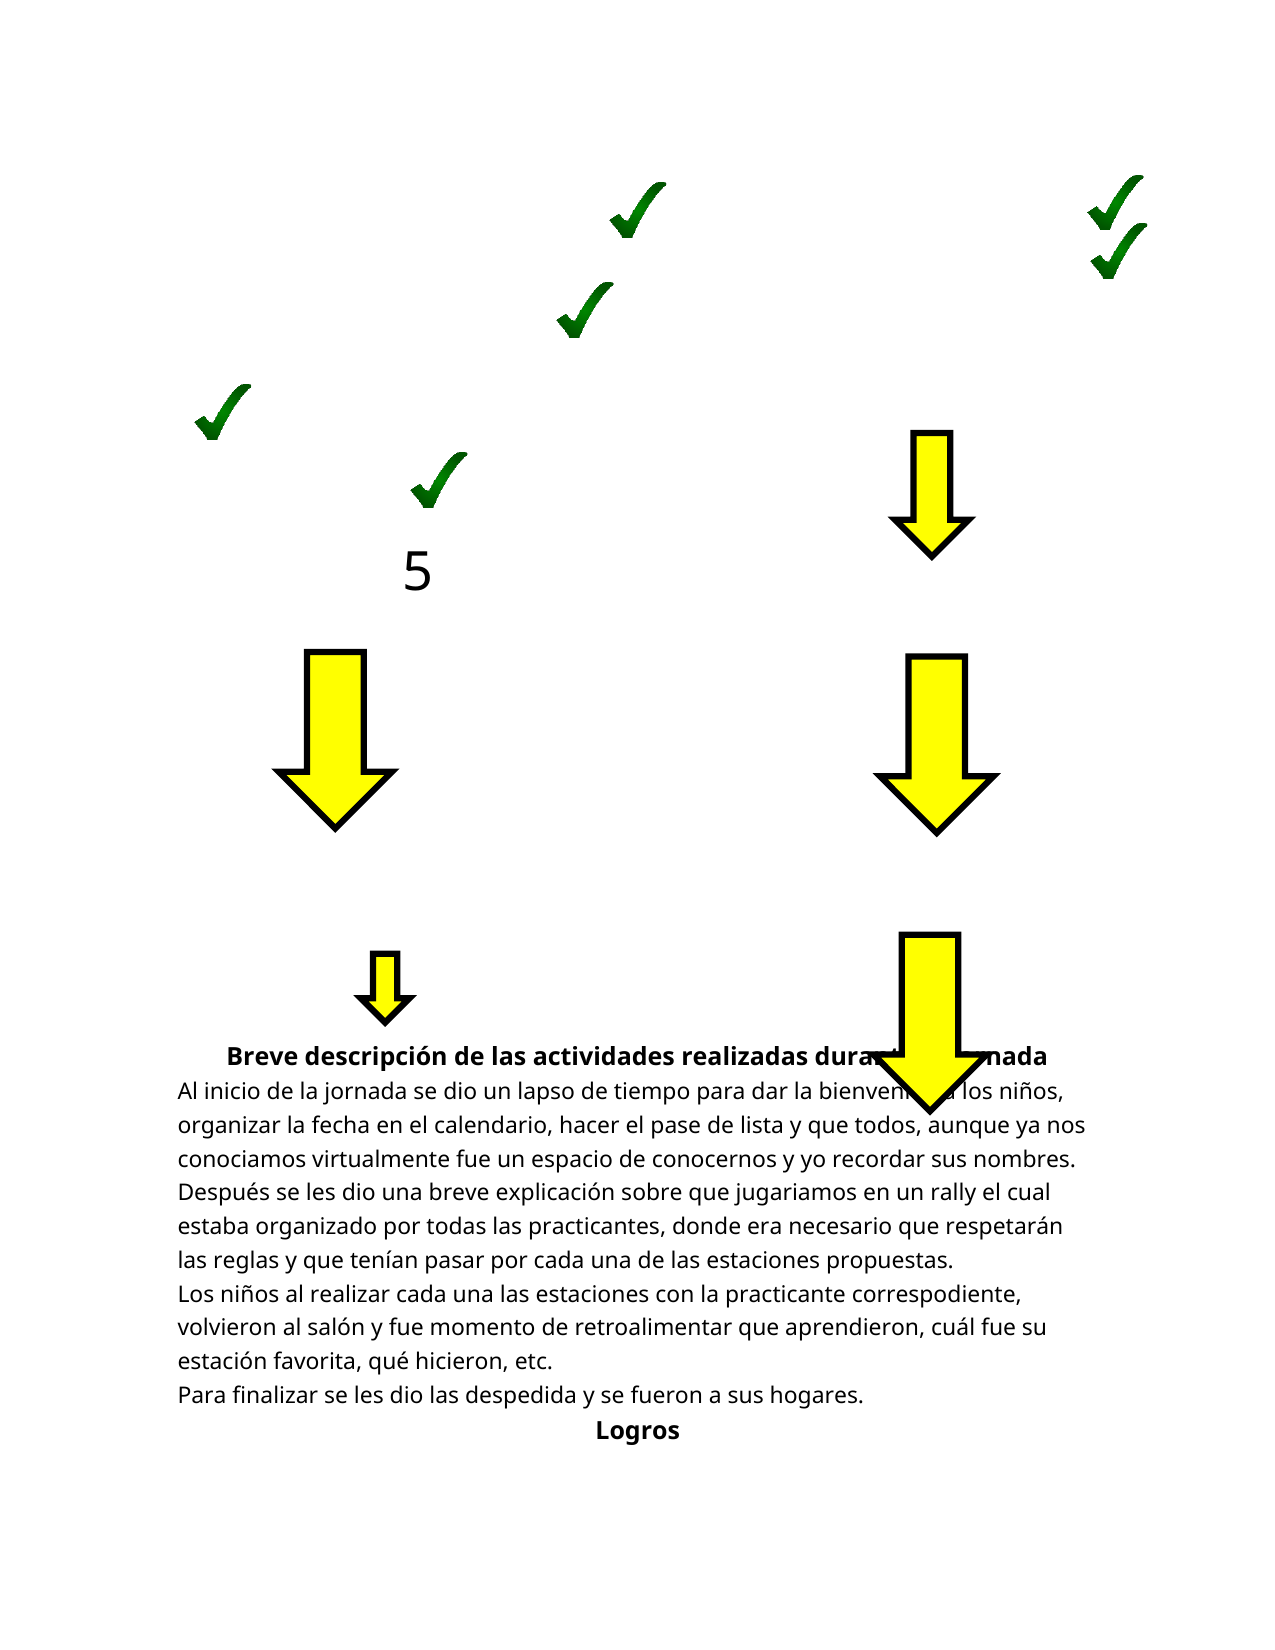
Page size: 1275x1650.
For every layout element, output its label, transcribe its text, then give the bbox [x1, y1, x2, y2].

picture [608, 180, 667, 239]
text Los niños al realizar cada una las estaciones con la practicante correspodiente, volvieron al salón y fue momento de retroalimentar que aprendieron, cuál fue su estación favorita, qué hicieron, etc. [177, 1277, 1098, 1376]
text Para finalizar se les dio las despedida y se fueron a sus hogares. [177, 1379, 1098, 1410]
text Después se les dio una breve explicación sobre que jugariamos en un rally el cual estaba organizado por todas las practicantes, donde era necesario que respetarán las reglas y que tenían pasar por cada una de las estaciones propuestas. [177, 1176, 1098, 1275]
picture [1086, 173, 1148, 280]
picture [410, 450, 468, 509]
text Al inicio de la jornada se dio un lapso de tiempo para dar la bienvenida a los niños, organizar la fecha en el calendario, hacer el pase de lista y que todos, aunque ya nos conociamos virtualmente fue un espacio de conocernos y yo recordar sus nombres. [177, 1075, 1098, 1174]
text Logros [177, 1412, 1098, 1447]
picture [555, 281, 614, 339]
text Breve descripción de las actividades realizadas durante la jornada [962, 1038, 1098, 1072]
text Breve descripción de las actividades realizadas durante la jornada [177, 1038, 898, 1072]
picture [193, 382, 252, 441]
